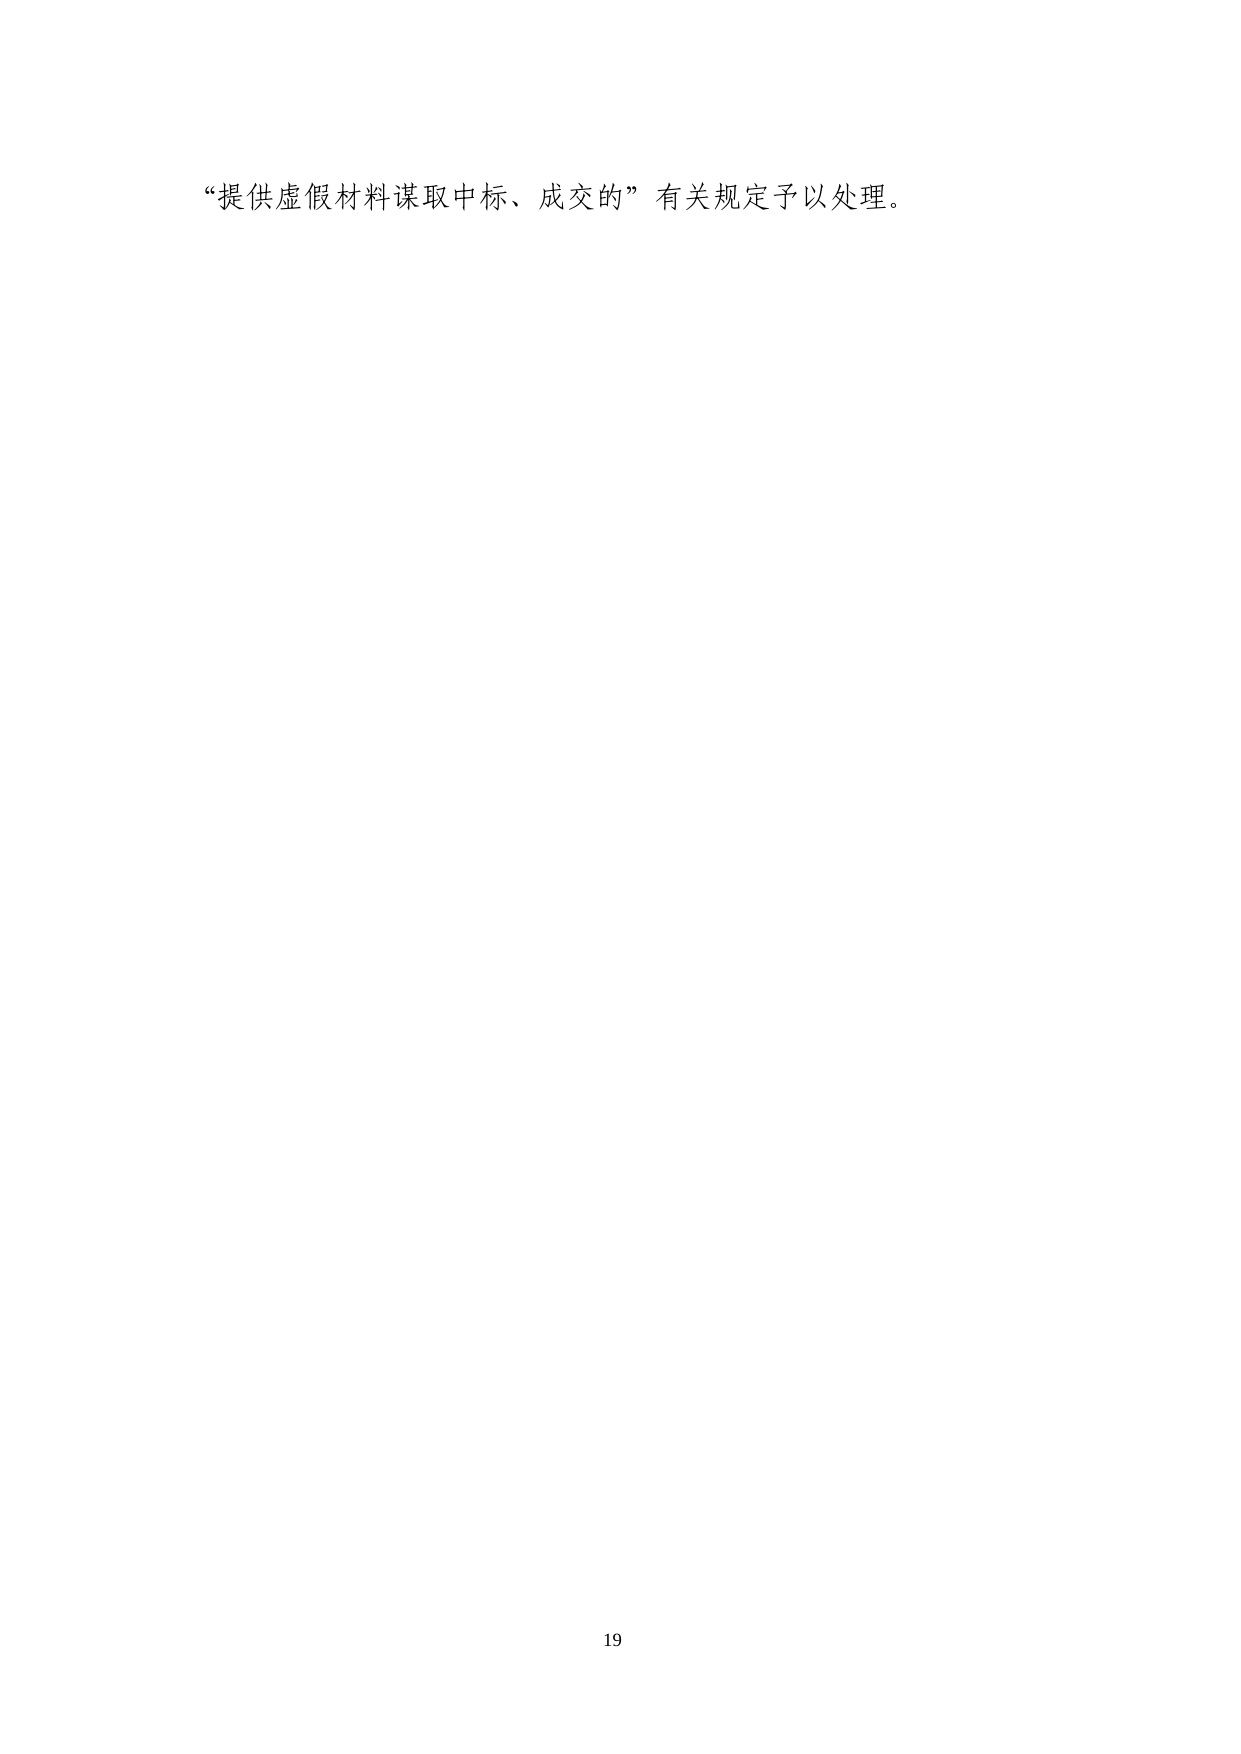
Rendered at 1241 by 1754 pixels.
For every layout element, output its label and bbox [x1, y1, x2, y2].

text [187, 162, 1053, 227]
